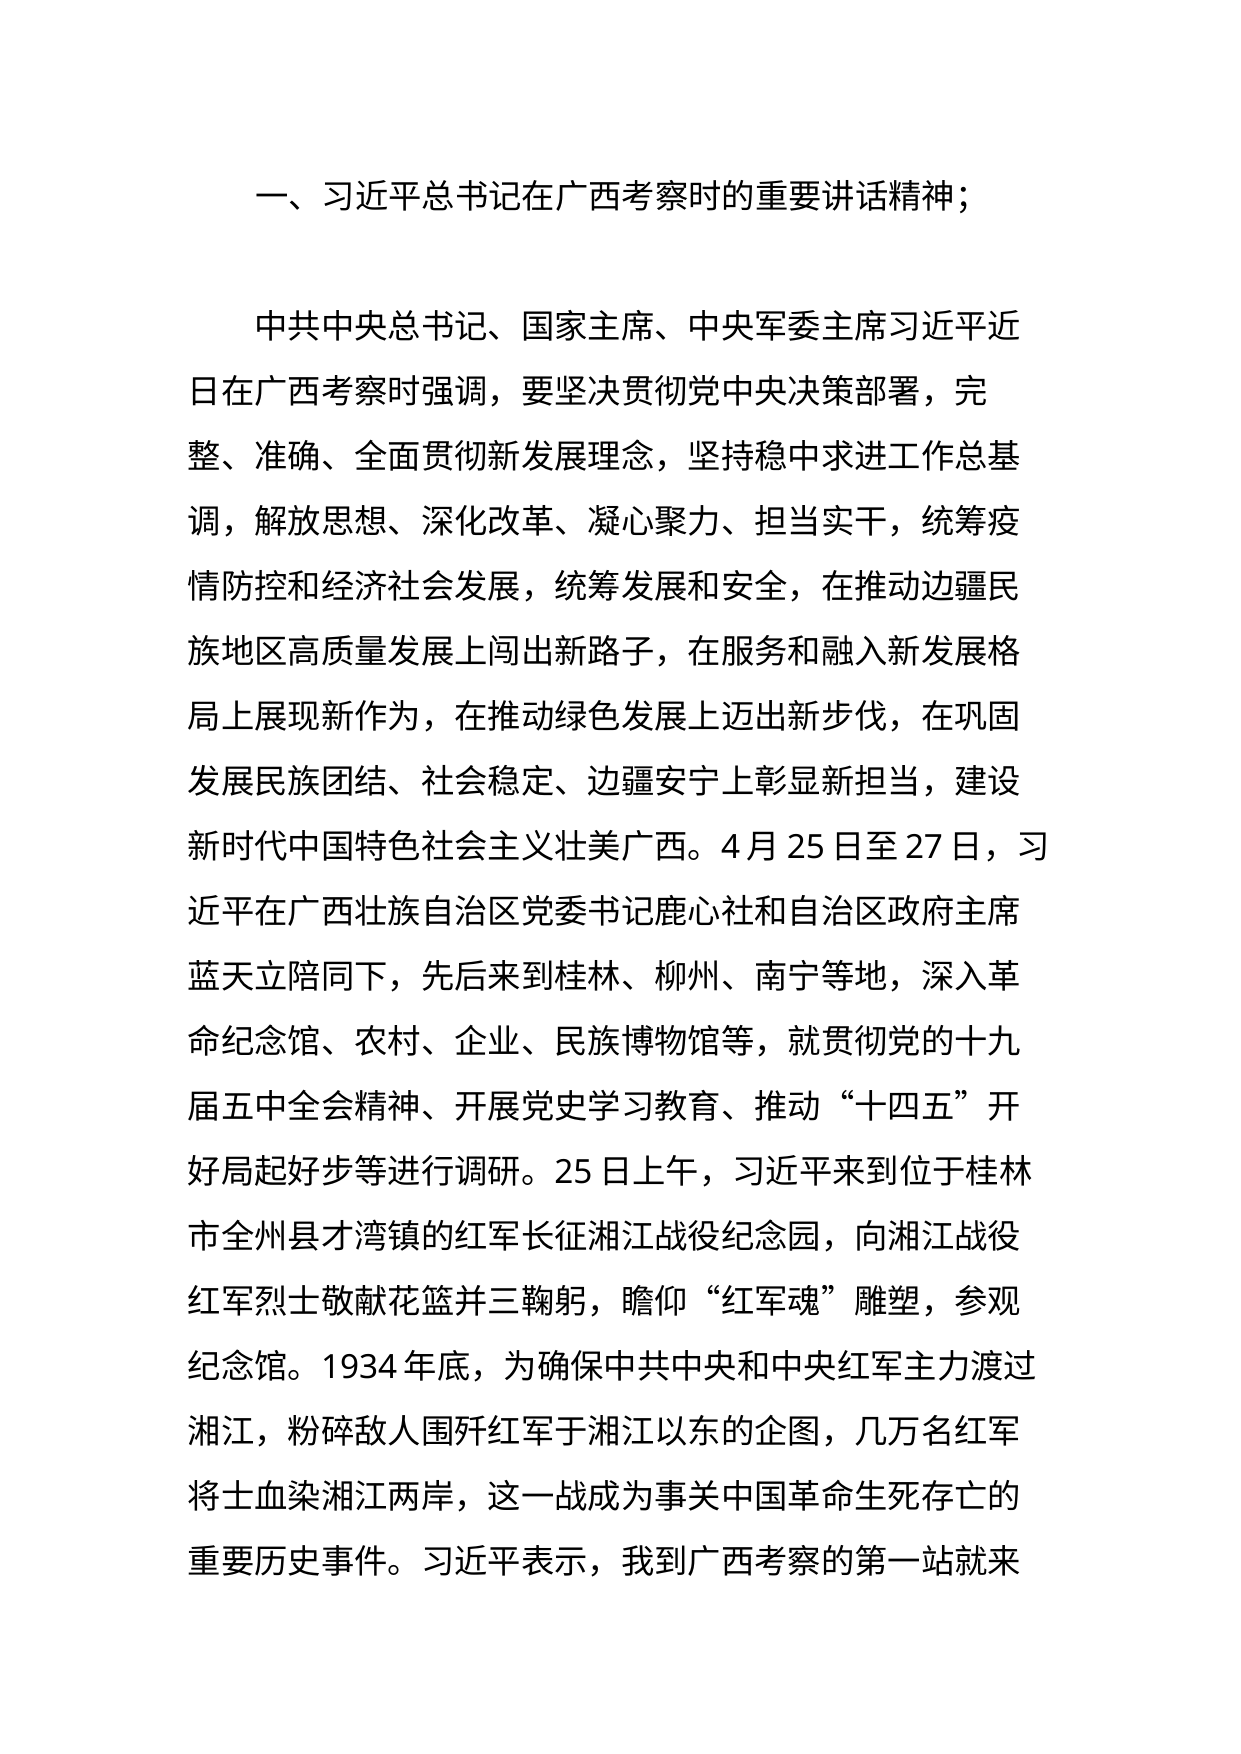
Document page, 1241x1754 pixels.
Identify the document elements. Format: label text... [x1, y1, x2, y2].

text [187, 292, 1053, 1592]
list 习近平总书记在广西考察时的重要讲话精神； [187, 162, 1053, 227]
